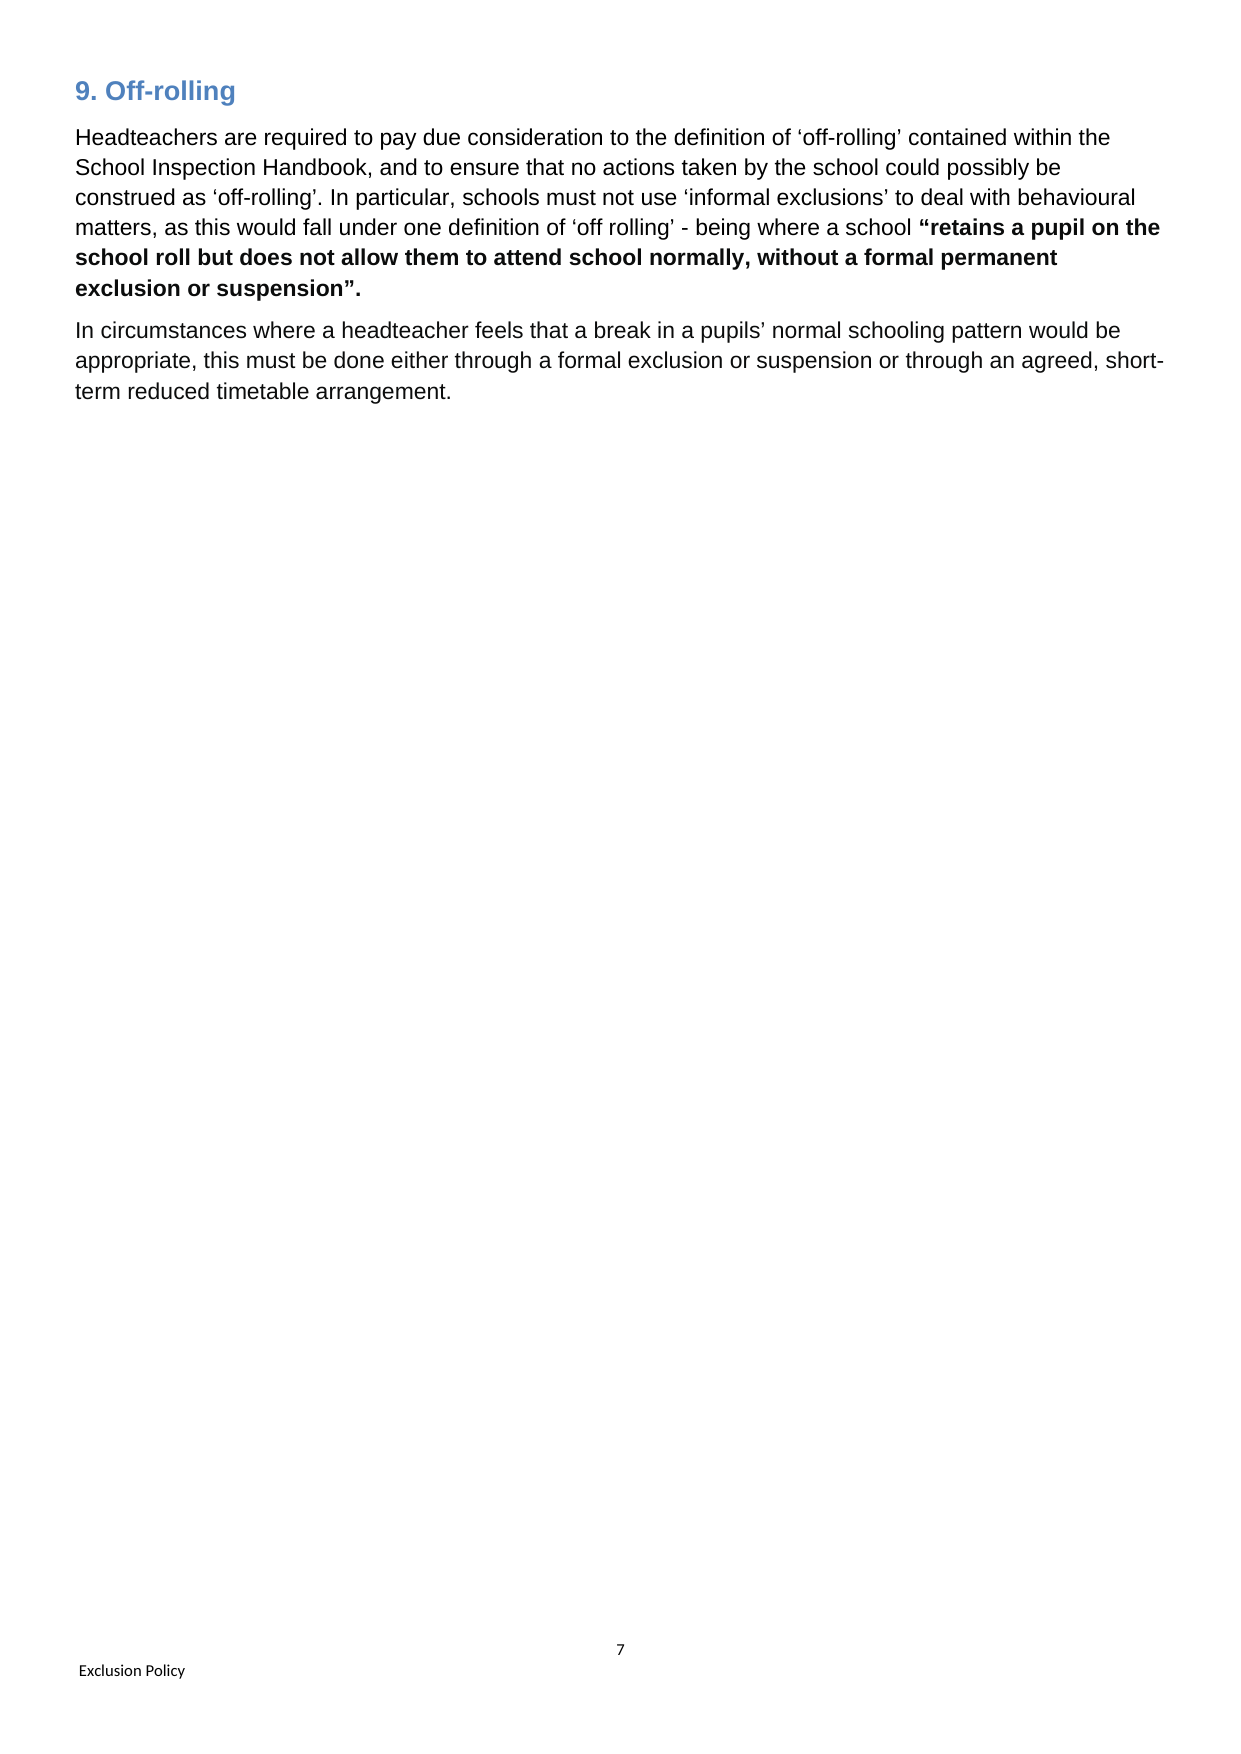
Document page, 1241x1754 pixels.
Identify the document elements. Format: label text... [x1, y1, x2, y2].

text Headteachers are required to pay due consideration to the definition of ‘off-rolling’ contained within the School Inspection Handbook, and to ensure that no actions taken by the school could possibly be construed as ‘off-rolling’. In particular, schools must not use ‘informal exclusions’ to deal with behavioural matters, as this would fall under one definition of ‘off rolling’ - being where a school “retains a pupil on the school roll but does not allow them to attend school normally, without a formal permanent exclusion or suspension”. [75, 123, 1165, 301]
subtitle 9. Off-rolling [75, 75, 1165, 106]
text In circumstances where a headteacher feels that a break in a pupils’ normal schooling pattern would be appropriate, this must be done either through a formal exclusion or suspension or through an agreed, short-term reduced timetable arrangement. [75, 317, 1165, 404]
